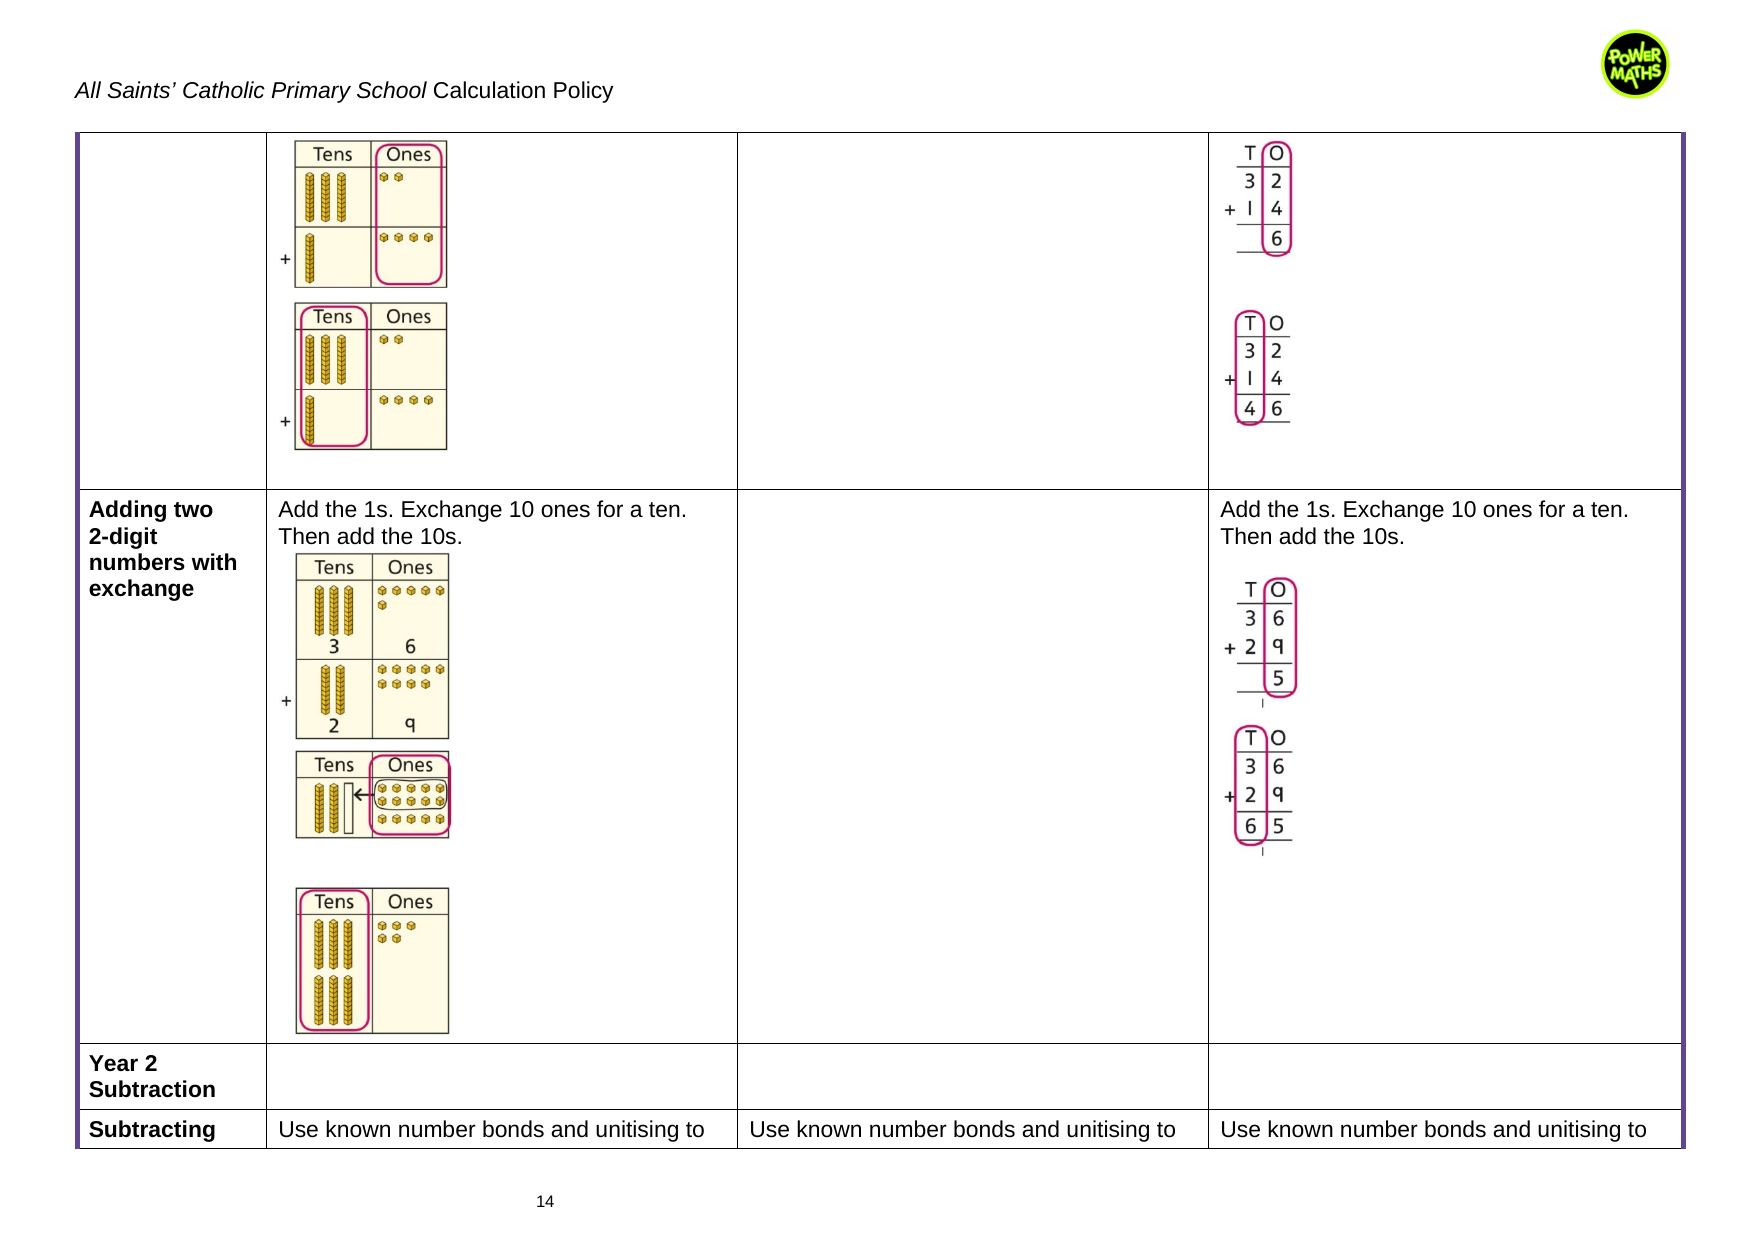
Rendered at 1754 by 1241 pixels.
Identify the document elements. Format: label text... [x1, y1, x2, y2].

table_cell [738, 1044, 1208, 1108]
table_cell Year 2 Subtraction [80, 1044, 266, 1108]
picture [1220, 138, 1299, 431]
table_cell [1209, 1044, 1681, 1108]
table_cell Add the 1s. Exchange 10 ones for a ten. Then add the 10s. [267, 490, 737, 1043]
picture [1600, 29, 1670, 99]
picture [278, 138, 450, 453]
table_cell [738, 1110, 1208, 1148]
picture [278, 549, 454, 1037]
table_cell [80, 133, 266, 489]
table_cell [738, 133, 1208, 489]
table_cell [1209, 133, 1681, 489]
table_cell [267, 1110, 737, 1148]
table_cell [738, 490, 1208, 1043]
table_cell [267, 133, 737, 489]
table_cell [267, 1044, 737, 1108]
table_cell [1209, 1110, 1681, 1148]
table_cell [80, 1110, 266, 1148]
table_cell Adding two 2-digit numbers with exchange [80, 490, 266, 1043]
table_cell Add the 1s. Exchange 10 ones for a ten. Then add the 10s. [1209, 490, 1681, 1043]
picture [1220, 575, 1302, 859]
